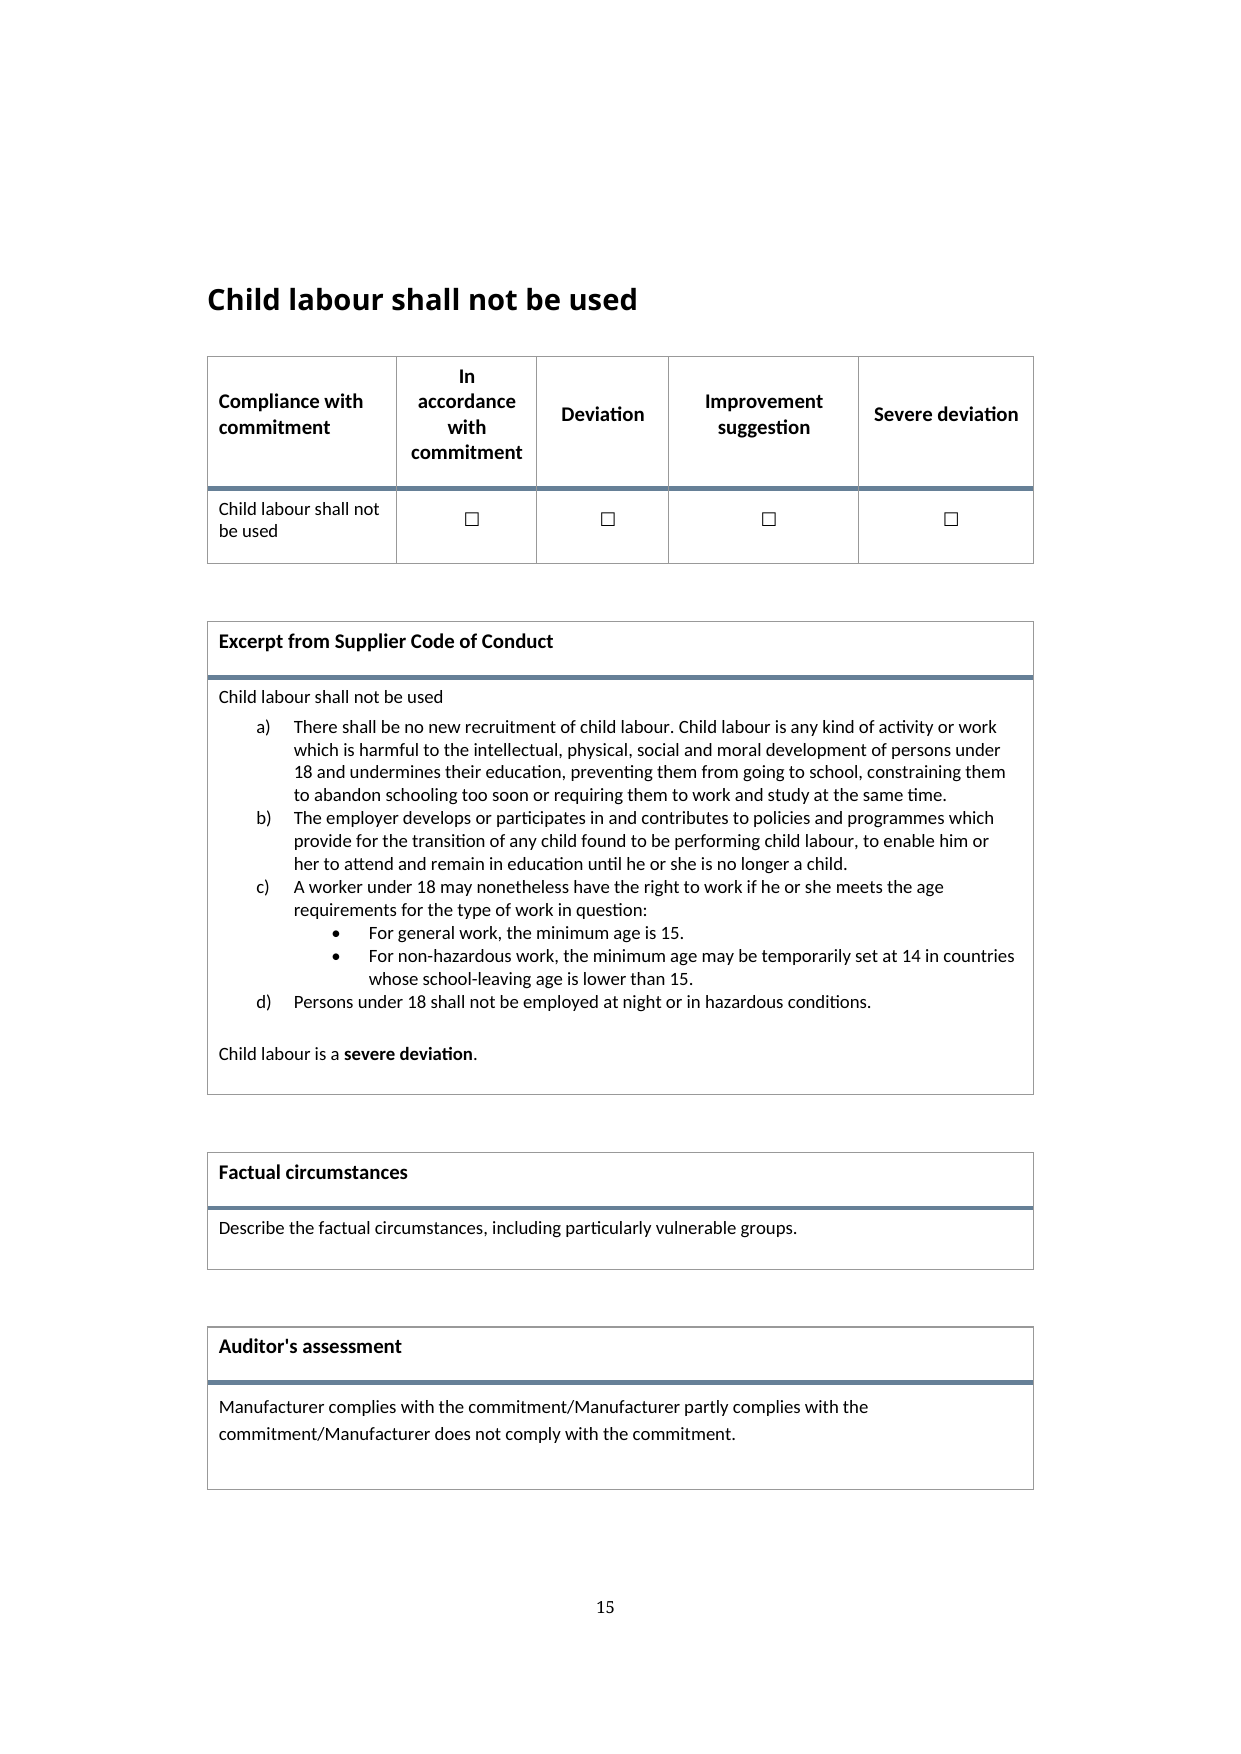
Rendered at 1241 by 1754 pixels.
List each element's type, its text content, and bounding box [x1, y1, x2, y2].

table_cell [669, 491, 858, 563]
table_cell Child labour shall not be used [208, 491, 396, 563]
table_cell [397, 491, 536, 563]
table_header Factual circumstances [208, 1153, 1033, 1206]
table_cell [208, 1210, 1033, 1268]
table_header Compliance with commitment [208, 357, 396, 486]
table_cell [208, 1385, 1033, 1489]
table_cell [859, 491, 1033, 563]
table_header Improvement suggestion [669, 357, 858, 486]
table_header Severe deviation [859, 357, 1033, 486]
table_cell [537, 491, 668, 563]
table_cell Child labour shall not be used There shall be no new recruitment of child labour. Child labour is any kind of activity or work which is harmful to the intellectual, physical, social and moral development of persons under 18 and undermines their education, preventing them from going to school, constraining them to abandon schooling too soon or requiring them to work and study at the same time. The employer develops or participates in and contributes to policies and programmes which provide for the transition of any child found to be performing child labour, to enable him or her to attend and remain in education until he or she is no longer a child. A worker under 18 may nonetheless have the right to work if he or she meets the age requirements for the type of work in question: For general work, the minimum age is 15. For non-hazardous work, the minimum age may be temporarily set at 14 in countries whose school-leaving age is lower than 15. Persons under 18 shall not be employed at night or in hazardous conditions. Child labour is a severe deviation. [208, 680, 1033, 1094]
text Child labour shall not be used [207, 279, 1004, 318]
table_header Excerpt from Supplier Code of Conduct [208, 622, 1033, 675]
table_header Auditor's assessment [208, 1328, 1033, 1380]
table_header Deviation [537, 357, 668, 486]
table_header In accordance with commitment [397, 357, 536, 486]
